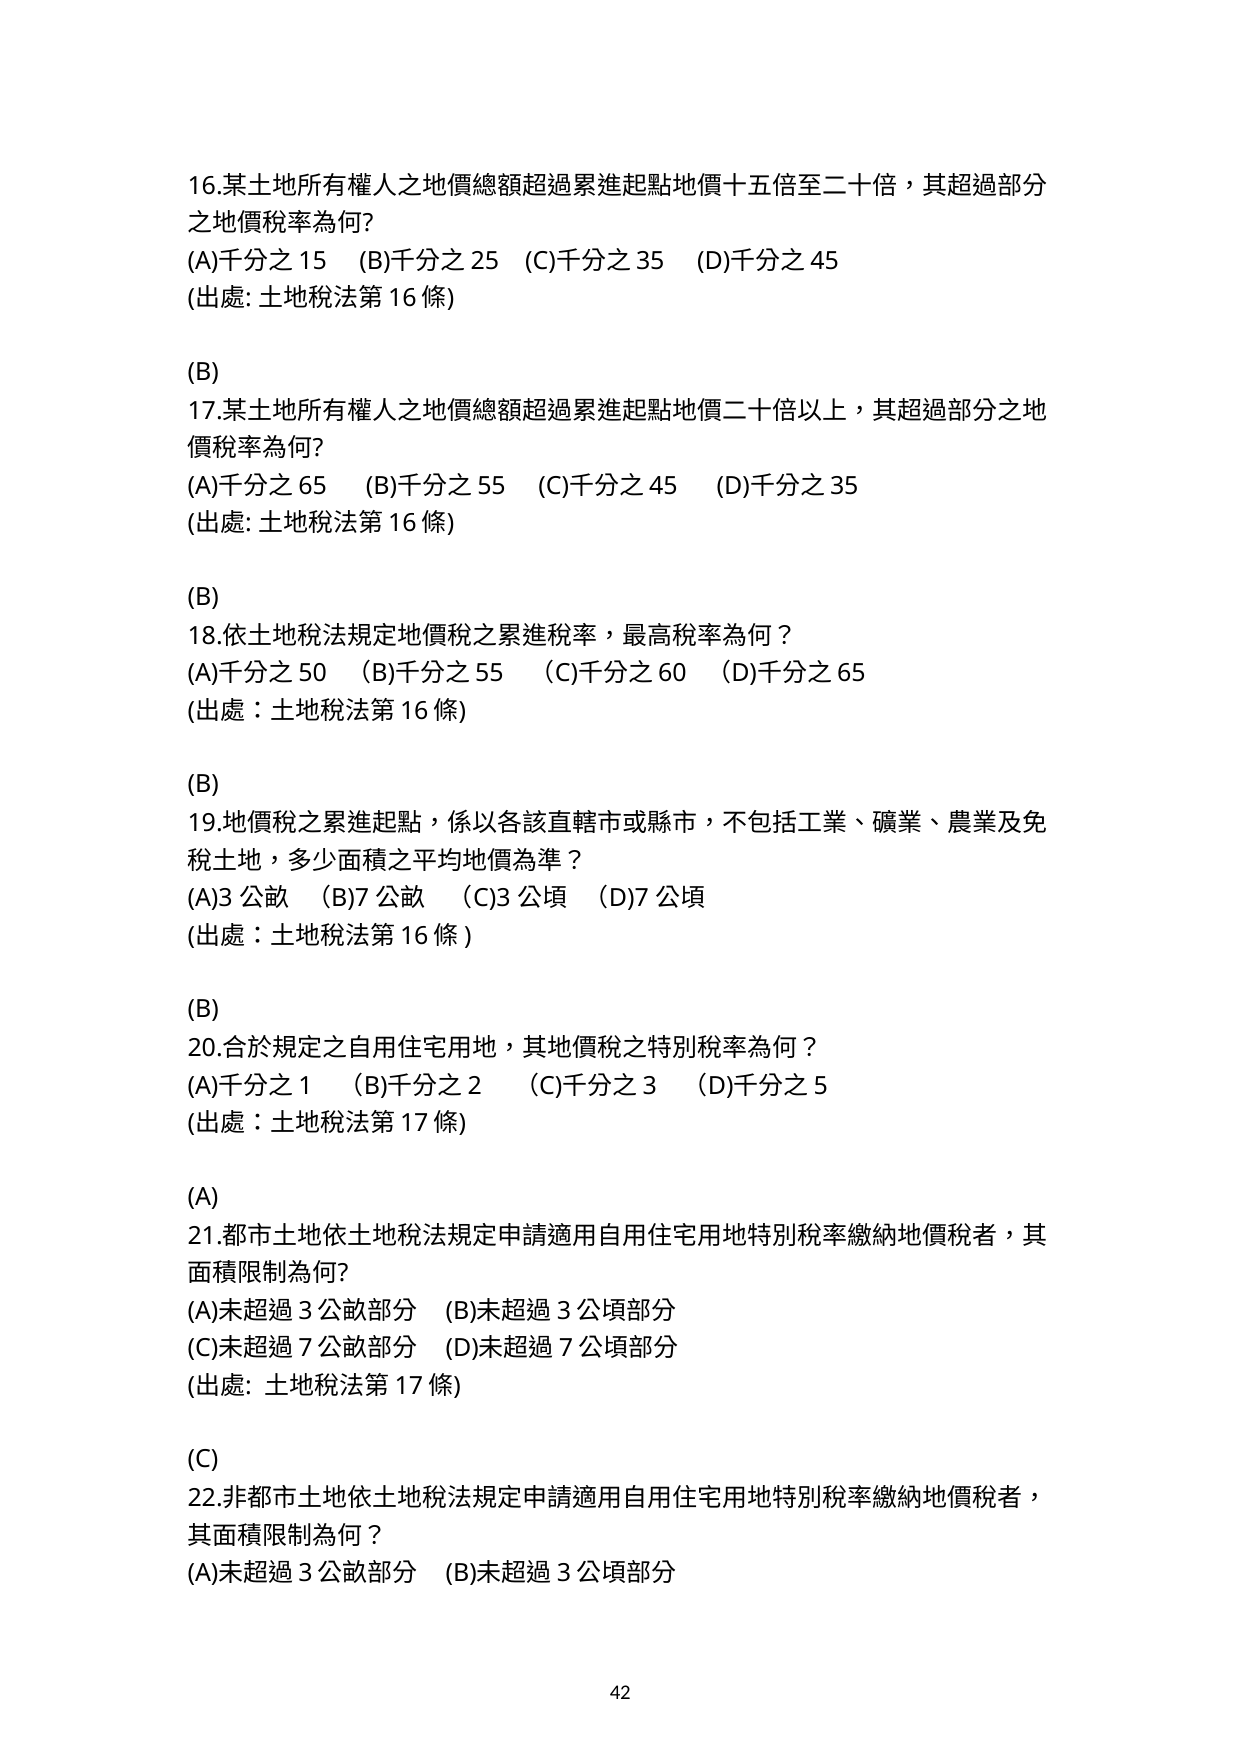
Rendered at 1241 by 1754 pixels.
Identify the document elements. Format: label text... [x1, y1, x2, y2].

text (A)千分之15 (B)千分之25 (C)千分之35 (D)千分之45 [187, 239, 1053, 277]
text (C)未超過7公畝部分 (D)未超過7公頃部分 [187, 1327, 1053, 1364]
text (A)未超過3公畝部分 (B)未超過3公頃部分 [187, 1552, 1053, 1589]
text 20.合於規定之自用住宅用地，其地價稅之特別稅率為何？ [187, 1027, 1053, 1064]
text (出處：土地稅法第16條 ) [187, 914, 1053, 952]
text (出處: 土地稅法第16條) [187, 277, 1053, 314]
text (A) [187, 1177, 1053, 1214]
text 22.非都市土地依土地稅法規定申請適用自用住宅用地特別稅率繳納地價稅者，其面積限制為何？ [187, 1477, 1053, 1552]
text (A)未超過3公畝部分 (B)未超過3公頃部分 [187, 1289, 1053, 1327]
text (A)千分之50 （B)千分之55 （C)千分之60 （D)千分之65 [187, 652, 1053, 689]
text (B) [187, 577, 1053, 614]
text 16.某土地所有權人之地價總額超過累進起點地價十五倍至二十倍，其超過部分之地價稅率為何? [187, 164, 1053, 239]
text 18.依土地稅法規定地價稅之累進稅率，最高稅率為何？ [187, 614, 1053, 652]
text (出處: 土地稅法第17條) [187, 1364, 1053, 1402]
text (出處: 土地稅法第16條) [187, 502, 1053, 539]
text 17.某土地所有權人之地價總額超過累進起點地價二十倍以上，其超過部分之地價稅率為何? [187, 389, 1053, 464]
text (出處：土地稅法第17條) [187, 1102, 1053, 1139]
text (B) [187, 989, 1053, 1027]
text (A)千分之1 （B)千分之2 （C)千分之3 （D)千分之5 [187, 1064, 1053, 1102]
text (B) [187, 352, 1053, 389]
text (A)千分之65 (B)千分之55 (C)千分之45 (D)千分之35 [187, 464, 1053, 502]
text (C) [187, 1439, 1053, 1477]
text 21.都市土地依土地稅法規定申請適用自用住宅用地特別稅率繳納地價稅者，其面積限制為何? [187, 1214, 1053, 1289]
text (出處：土地稅法第16條) [187, 689, 1053, 727]
text 19.地價稅之累進起點，係以各該直轄市或縣市，不包括工業、礦業、農業及免稅土地，多少面積之平均地價為準？ [187, 802, 1053, 877]
text (B) [187, 764, 1053, 802]
text (A)3 公畝 （B)7 公畝 （C)3 公頃 （D)7 公頃 [187, 877, 1053, 914]
